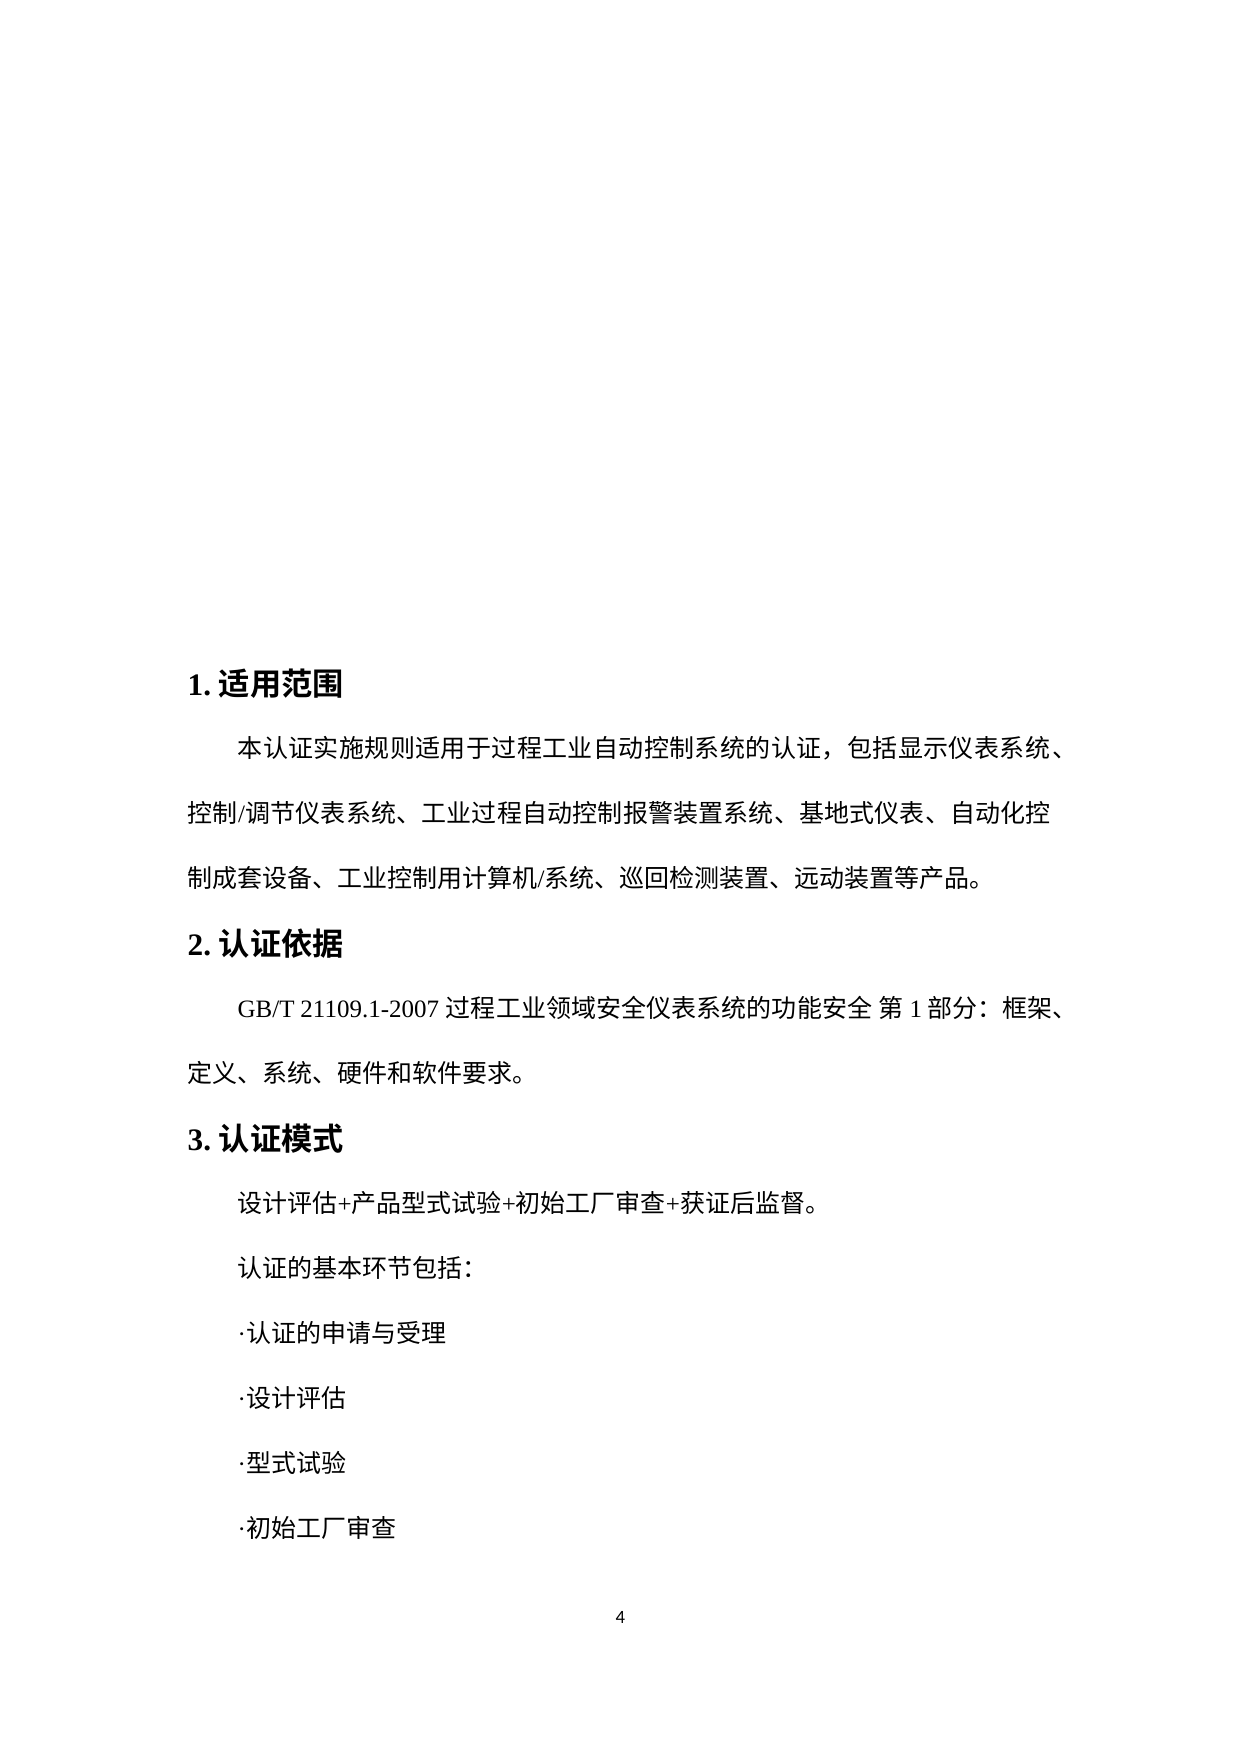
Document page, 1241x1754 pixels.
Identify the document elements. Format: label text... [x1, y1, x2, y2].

text ·认证的申请与受理 [187, 1299, 1053, 1364]
text ·型式试验 [187, 1429, 1053, 1494]
text 适用范围 [187, 649, 1053, 714]
text GB/T 21109.1-2007 过程工业领域安全仪表系统的功能安全 第1部分：框架、定义、系统、硬件和软件要求。 [187, 974, 1053, 1104]
text 本认证实施规则适用于过程工业自动控制系统的认证，包括显示仪表系统、控制/调节仪表系统、工业过程自动控制报警装置系统、基地式仪表、自动化控制成套设备、工业控制用计算机/系统、巡回检测装置、远动装置等产品。 [187, 714, 1053, 909]
text ·设计评估 [187, 1364, 1053, 1429]
text ·初始工厂审查 [187, 1494, 1053, 1559]
text 认证的基本环节包括： [187, 1234, 1053, 1299]
text 认证依据 [187, 909, 1053, 974]
text 认证模式 [187, 1104, 1053, 1169]
text 设计评估+产品型式试验+初始工厂审查+获证后监督。 [187, 1169, 1053, 1234]
